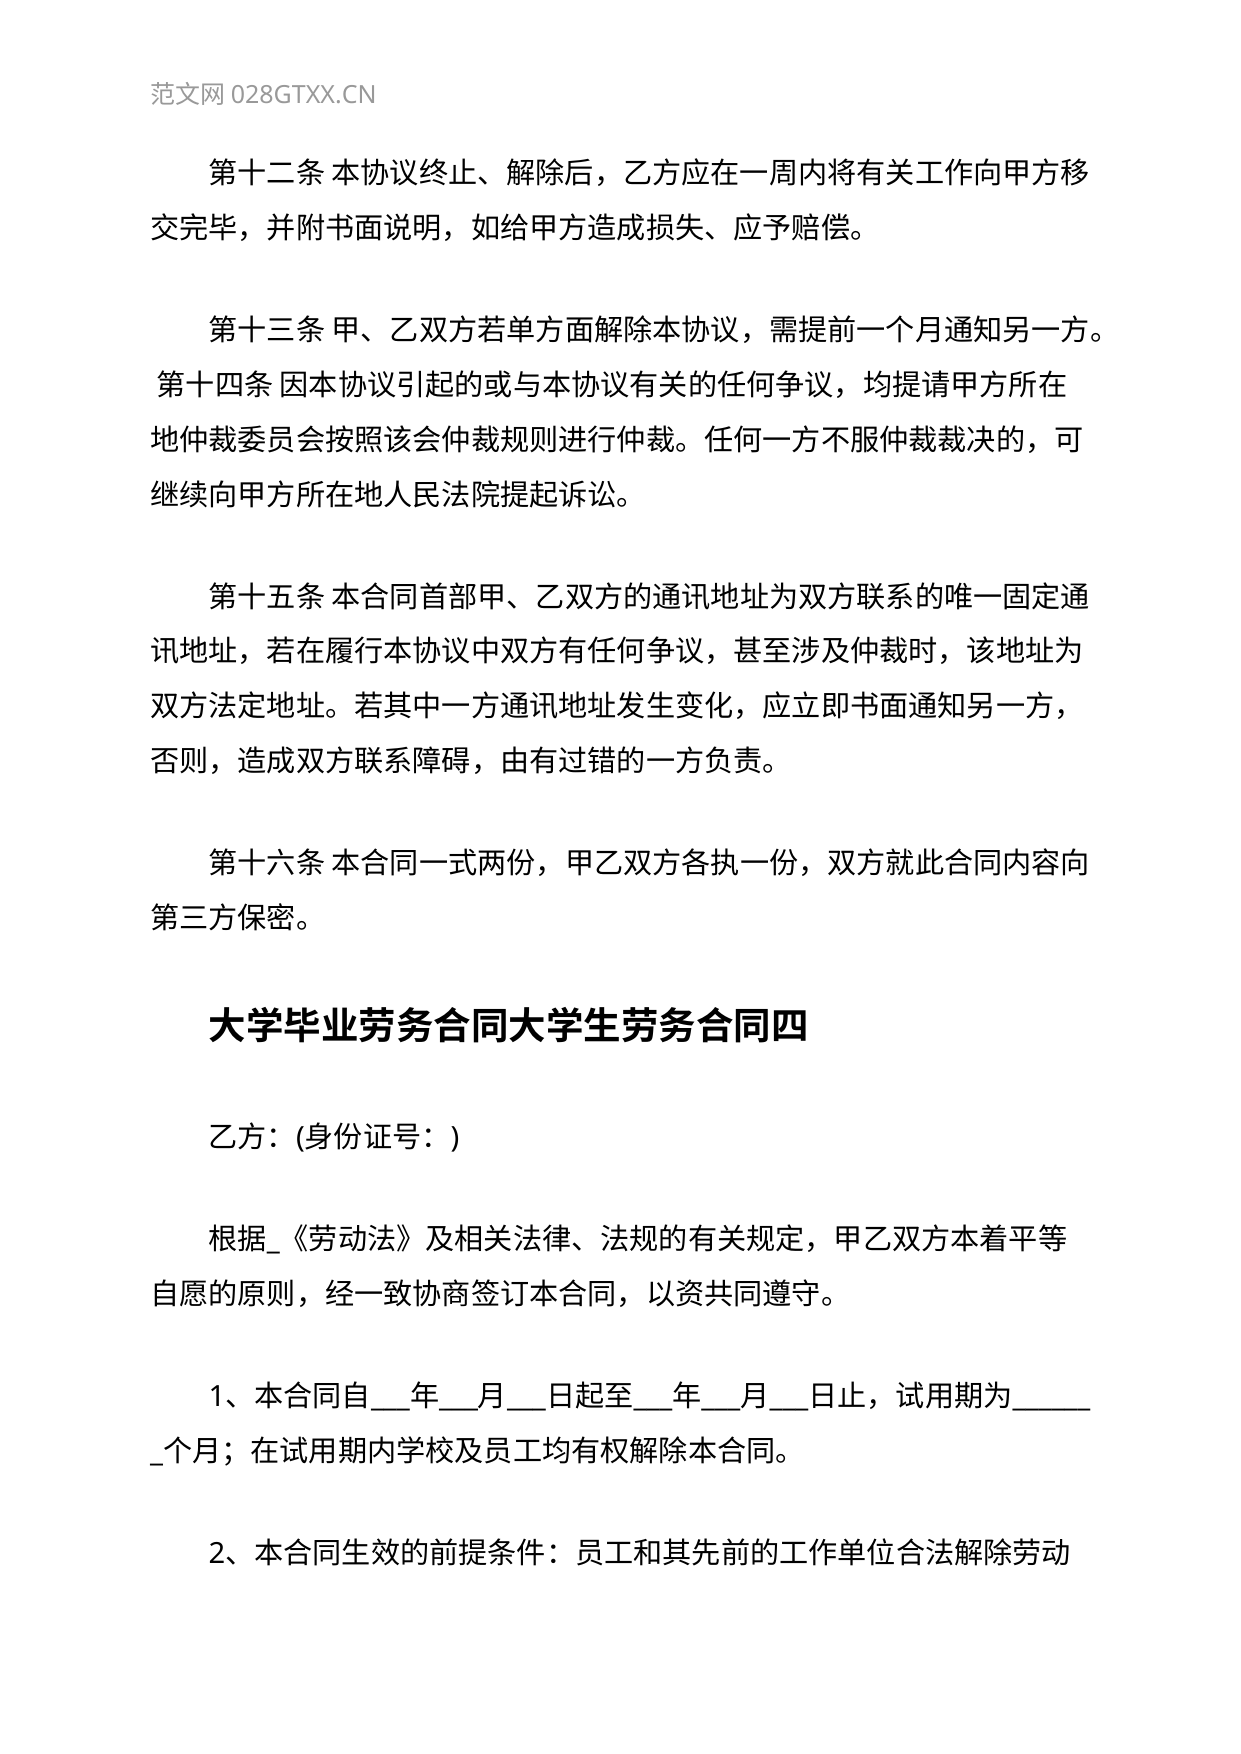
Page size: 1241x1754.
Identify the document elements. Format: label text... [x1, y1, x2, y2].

text 第十三条 甲、乙双方若单方面解除本协议，需提前一个月通知另一方。 第十四条 因本协议引起的或与本协议有关的任何争议，均提请甲方所在地仲裁委员会按照该会仲裁规则进行仲裁。任何一方不服仲裁裁决的，可继续向甲方所在地人民法院提起诉讼。 [150, 307, 1090, 514]
text 第十五条 本合同首部甲、乙双方的通讯地址为双方联系的唯一固定通讯地址，若在履行本协议中双方有任何争议，甚至涉及仲裁时，该地址为双方法定地址。若其中一方通讯地址发生变化，应立即书面通知另一方，否则，造成双方联系障碍，由有过错的一方负责。 [150, 573, 1090, 780]
text 乙方：(身份证号：) [150, 1114, 1090, 1156]
text 第十六条 本合同一式两份，甲乙双方各执一份，双方就此合同内容向第三方保密。 [150, 839, 1090, 937]
text 第十二条 本协议终止、解除后，乙方应在一周内将有关工作向甲方移交完毕，并附书面说明，如给甲方造成损失、应予赔偿。 [150, 150, 1090, 247]
text 1、本合同自___年___月___日起至___年___月___日止，试用期为_______个月；在试用期内学校及员工均有权解除本合同。 [150, 1372, 1090, 1470]
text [150, 1529, 1090, 1572]
text 大学毕业劳务合同大学生劳务合同四 [150, 996, 1090, 1051]
text 根据_《劳动法》及相关法律、法规的有关规定，甲乙双方本着平等自愿的原则，经一致协商签订本合同，以资共同遵守。 [150, 1216, 1090, 1313]
